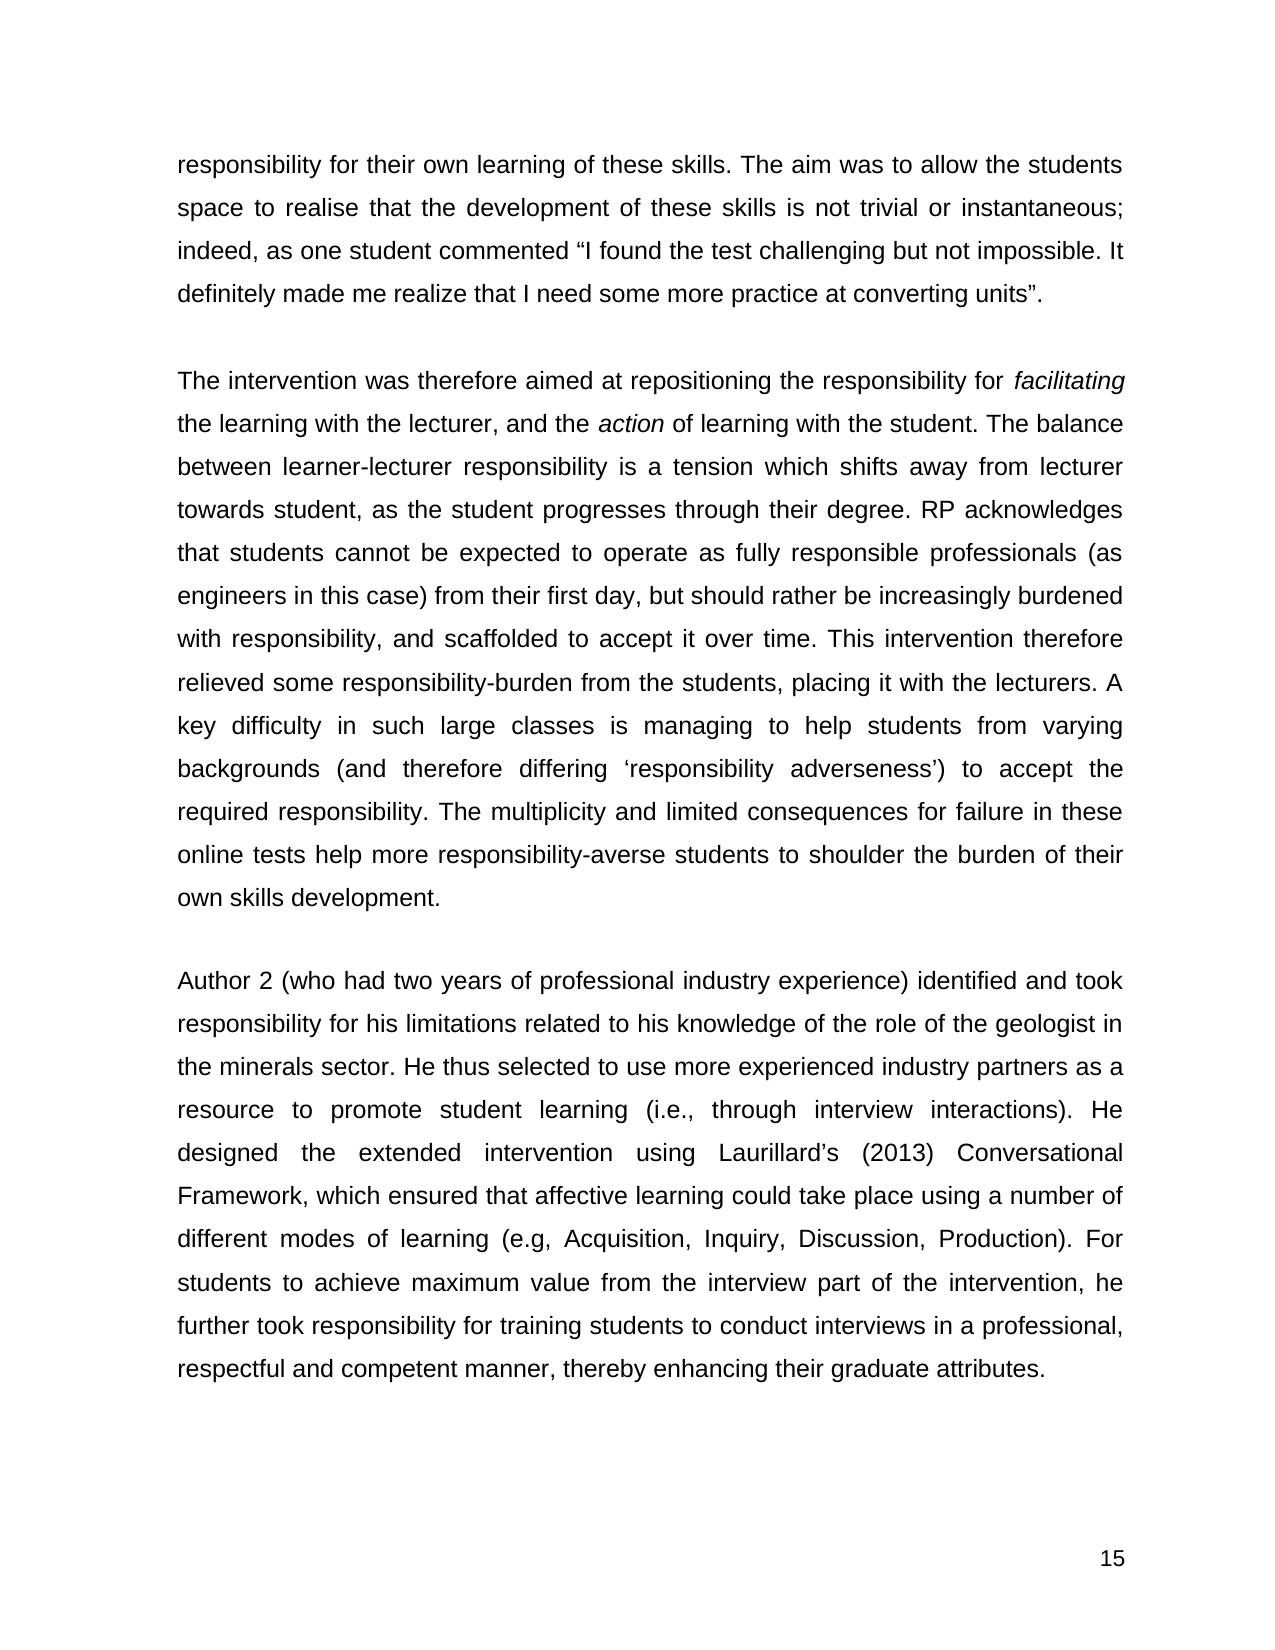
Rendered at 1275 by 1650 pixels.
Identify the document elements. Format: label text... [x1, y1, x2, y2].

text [177, 150, 1125, 308]
text The intervention was therefore aimed at repositioning the responsibility for facilitating the learning with the lecturer, and the action of learning with the student. The balance between learner-lecturer responsibility is a tension which shifts away from lecturer towards student, as the student progresses through their degree. RP acknowledges that students cannot be expected to operate as fully responsible professionals (as engineers in this case) from their first day, but should rather be increasingly burdened with responsibility, and scaffolded to accept it over time. This intervention therefore relieved some responsibility-burden from the students, placing it with the lecturers. A key difficulty in such large classes is managing to help students from varying backgrounds (and therefore differing ‘responsibility adverseness’) to accept the required responsibility. The multiplicity and limited consequences for failure in these online tests help more responsibility-averse students to shoulder the burden of their own skills development. [177, 366, 1125, 912]
text Author 2 (who had two years of professional industry experience) identified and took responsibility for his limitations related to his knowledge of the role of the geologist in the minerals sector. He thus selected to use more experienced industry partners as a resource to promote student learning (i.e., through interview interactions). He designed the extended intervention using Laurillard’s (2013) Conversational Framework, which ensured that affective learning could take place using a number of different modes of learning (e.g, Acquisition, Inquiry, Discussion, Production). For students to achieve maximum value from the interview part of the intervention, he further took responsibility for training students to conduct interviews in a professional, respectful and competent manner, thereby enhancing their graduate attributes. [177, 966, 1125, 1383]
